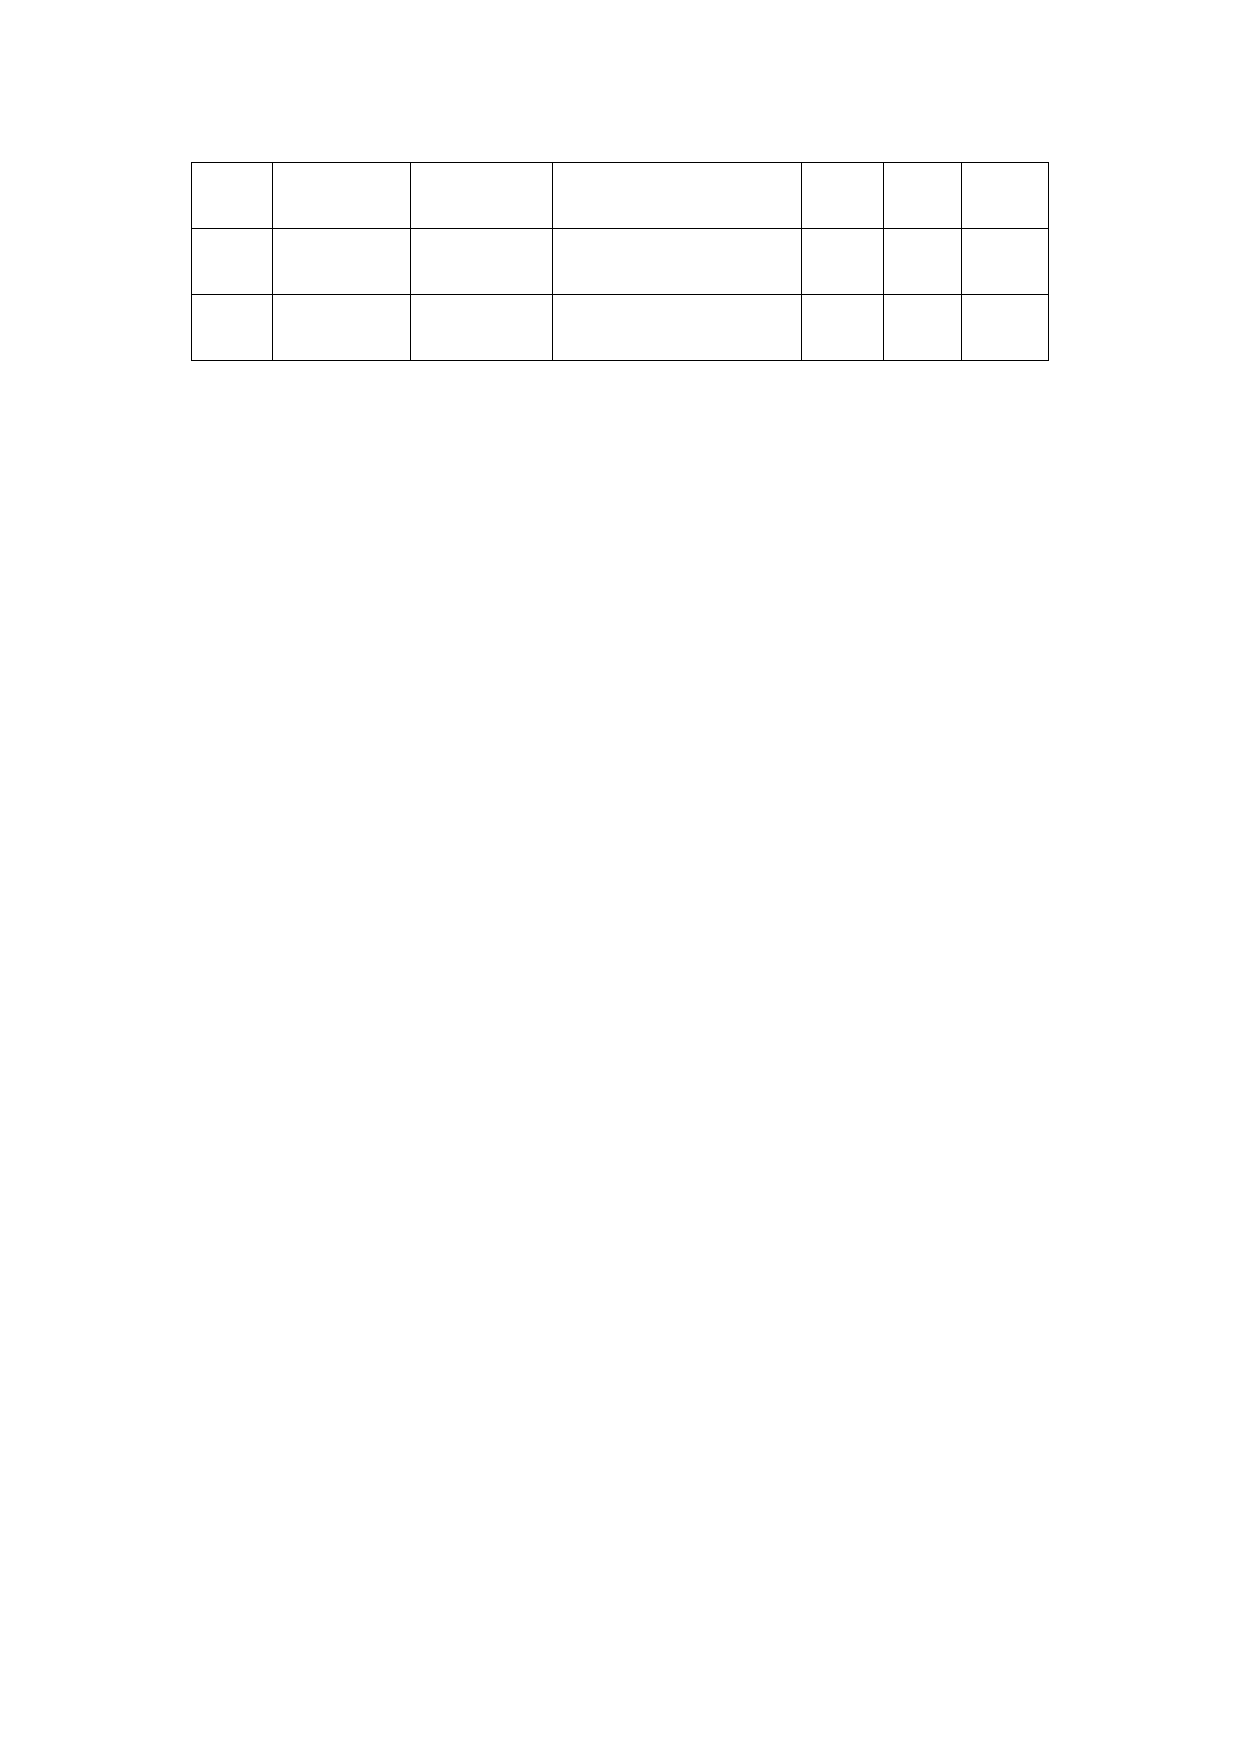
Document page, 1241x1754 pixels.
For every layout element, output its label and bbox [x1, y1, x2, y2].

table_cell [411, 229, 552, 294]
table_cell [962, 295, 1048, 360]
table_cell [273, 163, 410, 228]
table_cell [553, 163, 801, 228]
table_cell [192, 295, 272, 360]
table_cell [553, 295, 801, 360]
table_cell [884, 295, 961, 360]
table_cell [411, 295, 552, 360]
table_cell [192, 229, 272, 294]
table_cell [802, 229, 883, 294]
table_cell [802, 295, 883, 360]
table_cell [962, 163, 1048, 228]
table_cell [553, 229, 801, 294]
table_cell [802, 163, 883, 228]
table_cell [192, 163, 272, 228]
table_cell [962, 229, 1048, 294]
table_cell [273, 229, 410, 294]
table_cell [884, 163, 961, 228]
table_cell [884, 229, 961, 294]
table_cell [273, 295, 410, 360]
table_cell [411, 163, 552, 228]
